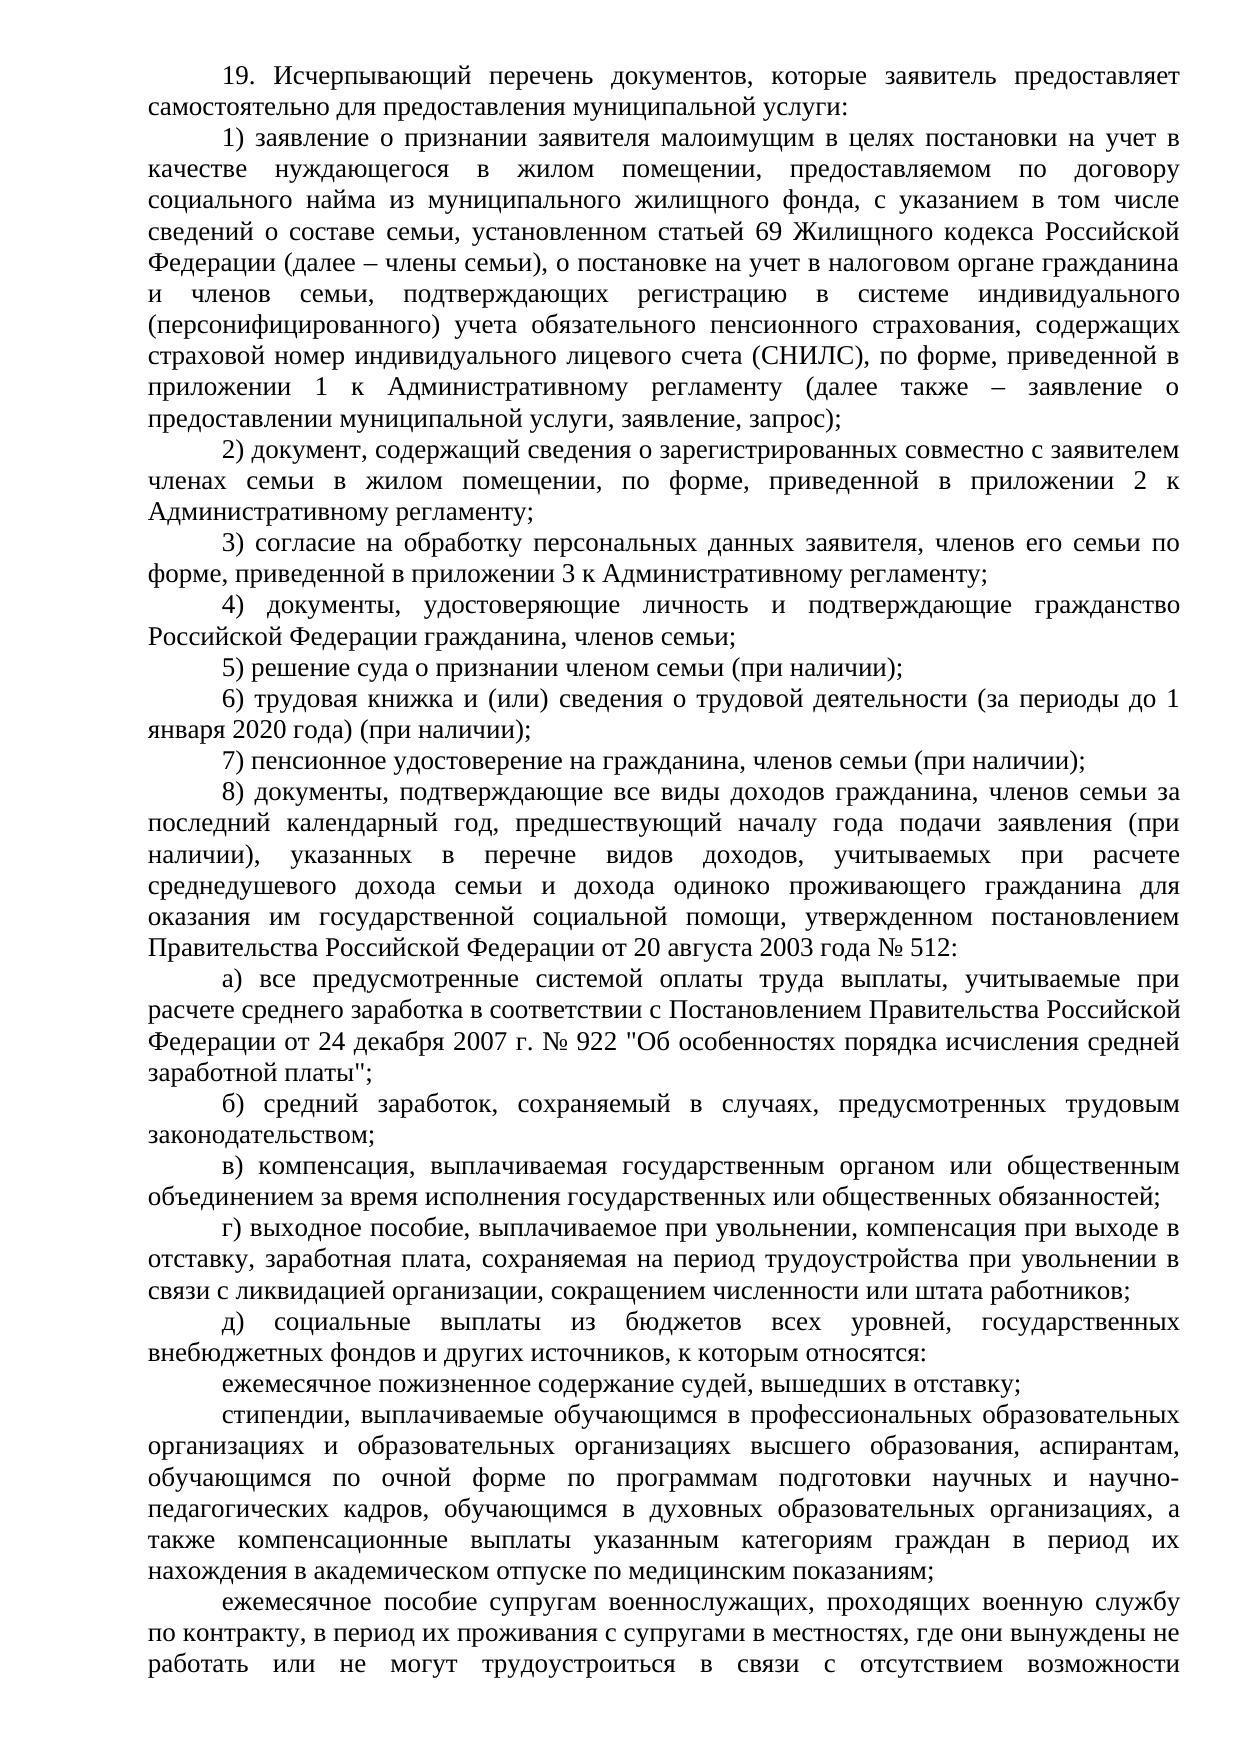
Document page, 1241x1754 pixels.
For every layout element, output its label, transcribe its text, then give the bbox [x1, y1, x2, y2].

text ежемесячное пожизненное содержание судей, вышедших в отставку; [148, 1367, 1181, 1398]
text г) выходное пособие, выплачиваемое при увольнении, компенсация при выходе в отставку, заработная плата, сохраняемая на период трудоустройства при увольнении в связи с ликвидацией организации, сокращением численности или штата работников; [148, 1211, 1181, 1305]
text 19. Исчерпывающий перечень документов, которые заявитель предоставляет самостоятельно для предоставления муниципальной услуги: [148, 59, 1181, 121]
text б) средний заработок, сохраняемый в случаях, предусмотренных трудовым законодательством; [148, 1087, 1181, 1149]
text 5) решение суда о признании членом семьи (при наличии); [148, 651, 1181, 682]
text д) социальные выплаты из бюджетов всех уровней, государственных внебюджетных фондов и других источников, к которым относятся: [148, 1305, 1181, 1367]
text 6) трудовая книжка и (или) сведения о трудовой деятельности (за периоды до 1 января 2020 года) (при наличии); [148, 682, 1181, 744]
text 8) документы, подтверждающие все виды доходов гражданина, членов семьи за последний календарный год, предшествующий началу года подачи заявления (при наличии), указанных в перечне видов доходов, учитываемых при расчете среднедушевого дохода семьи и дохода одиноко проживающего гражданина для оказания им государственной социальной помощи, утвержденном постановлением Правительства Российской Федерации от 20 августа 2003 года № 512: [148, 775, 1181, 962]
text в) компенсация, выплачиваемая государственным органом или общественным объединением за время исполнения государственных или общественных обязанностей; [148, 1149, 1181, 1211]
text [148, 1585, 1181, 1679]
text стипендии, выплачиваемые обучающимся в профессиональных образовательных организациях и образовательных организациях высшего образования, аспирантам, обучающимся по очной форме по программам подготовки научных и научно-педагогических кадров, обучающимся в духовных образовательных организациях, а также компенсационные выплаты указанным категориям граждан в период их нахождения в академическом отпуске по медицинским показаниям; [148, 1398, 1181, 1585]
text а) все предусмотренные системой оплаты труда выплаты, учитываемые при расчете среднего заработка в соответствии с Постановлением Правительства Российской Федерации от 24 декабря 2007 г. № 922 "Об особенностях порядка исчисления средней заработной платы"; [148, 962, 1181, 1087]
text 7) пенсионное удостоверение на гражданина, членов семьи (при наличии); [148, 744, 1181, 775]
text 3) согласие на обработку персональных данных заявителя, членов его семьи по форме, приведенной в приложении 3 к Административному регламенту; [148, 526, 1181, 588]
text 4) документы, удостоверяющие личность и подтверждающие гражданство Российской Федерации гражданина, членов семьи; [148, 588, 1181, 651]
text 2) документ, содержащий сведения о зарегистрированных совместно с заявителем членах семьи в жилом помещении, по форме, приведенной в приложении 2 к Административному регламенту; [148, 433, 1181, 526]
text 1) заявление о признании заявителя малоимущим в целях постановки на учет в качестве нуждающегося в жилом помещении, предоставляемом по договору социального найма из муниципального жилищного фонда, с указанием в том числе сведений о составе семьи, установленном статьей 69 Жилищного кодекса Российской Федерации (далее – члены семьи), о постановке на учет в налоговом органе гражданина и членов семьи, подтверждающих регистрацию в системе индивидуального (персонифицированного) учета обязательного пенсионного страхования, содержащих страховой номер индивидуального лицевого счета (СНИЛС), по форме, приведенной в приложении 1 к Административному регламенту (далее также – заявление о предоставлении муниципальной услуги, заявление, запрос); [148, 121, 1181, 433]
